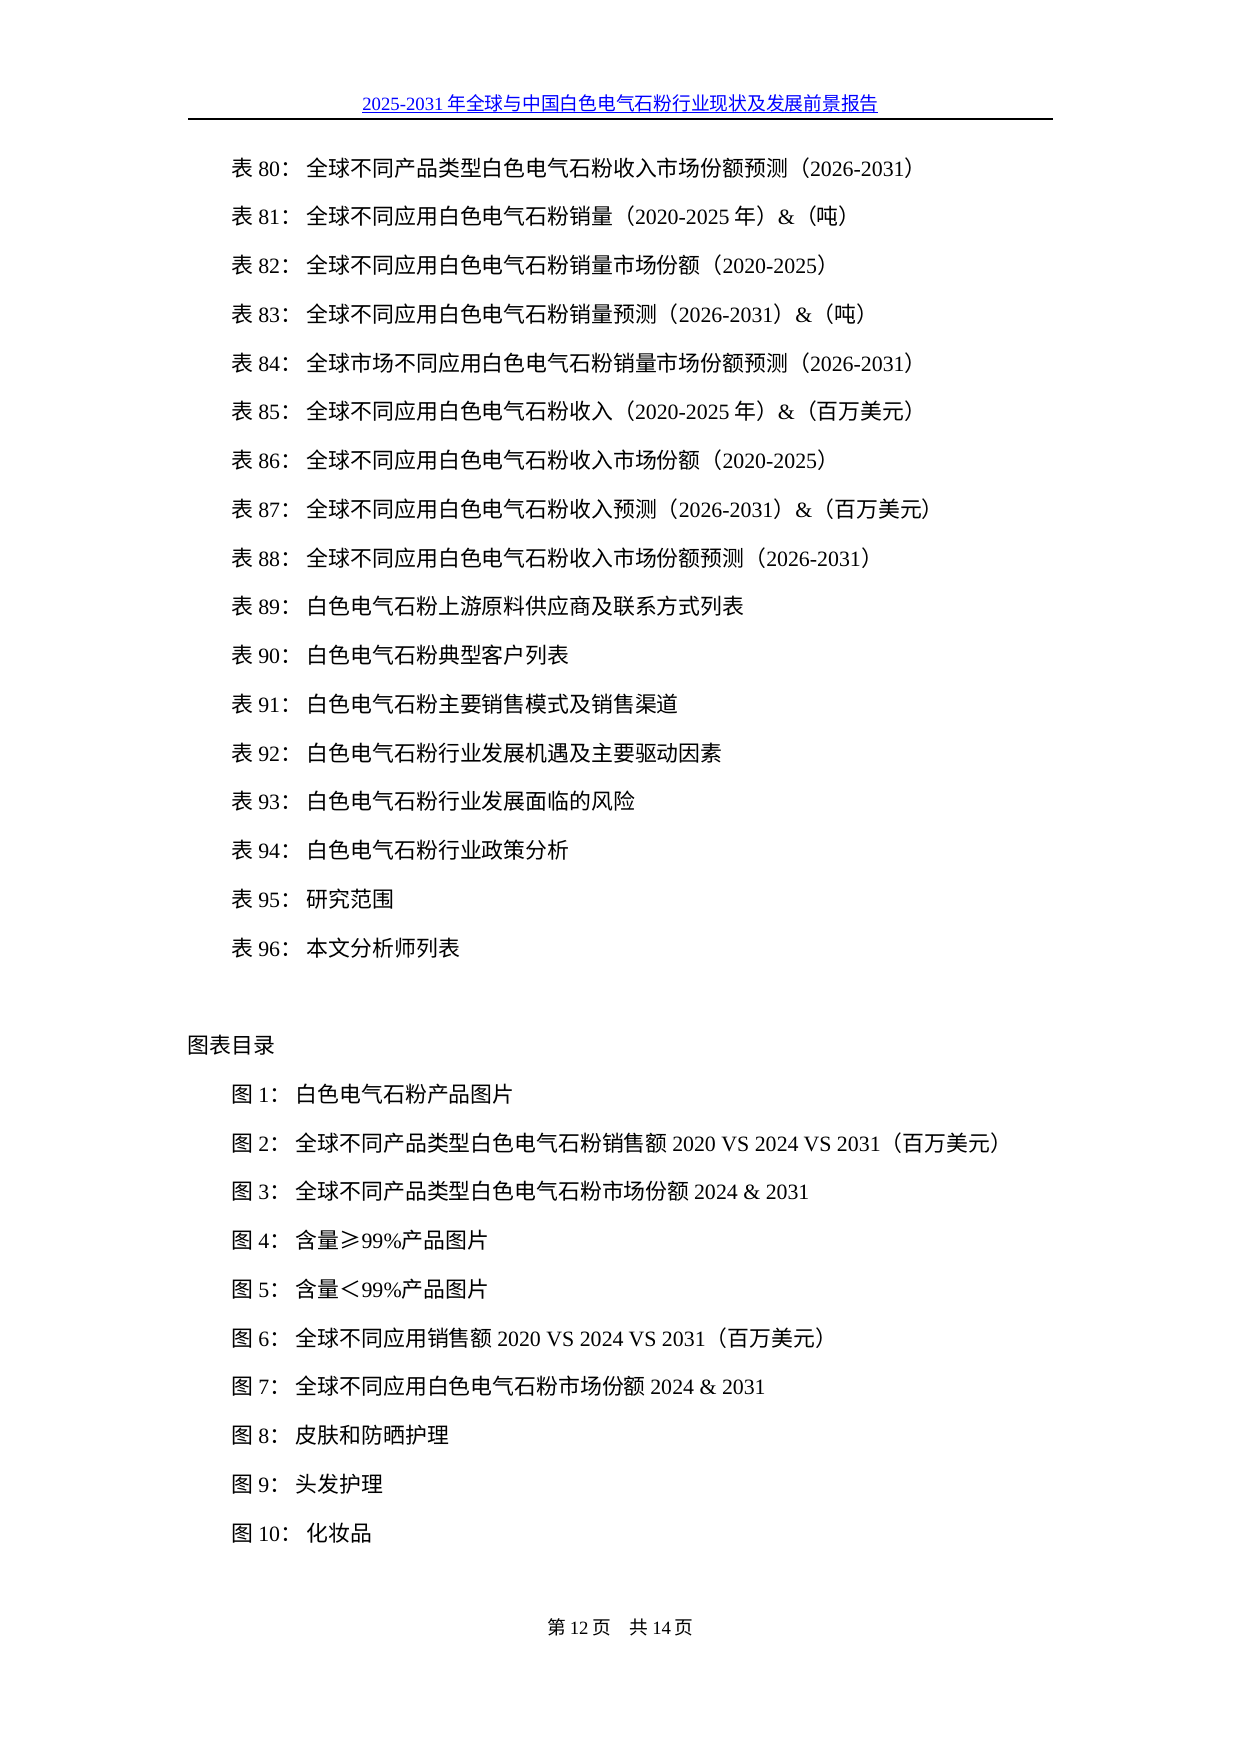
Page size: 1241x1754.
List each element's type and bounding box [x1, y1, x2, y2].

text [187, 150, 1053, 1548]
